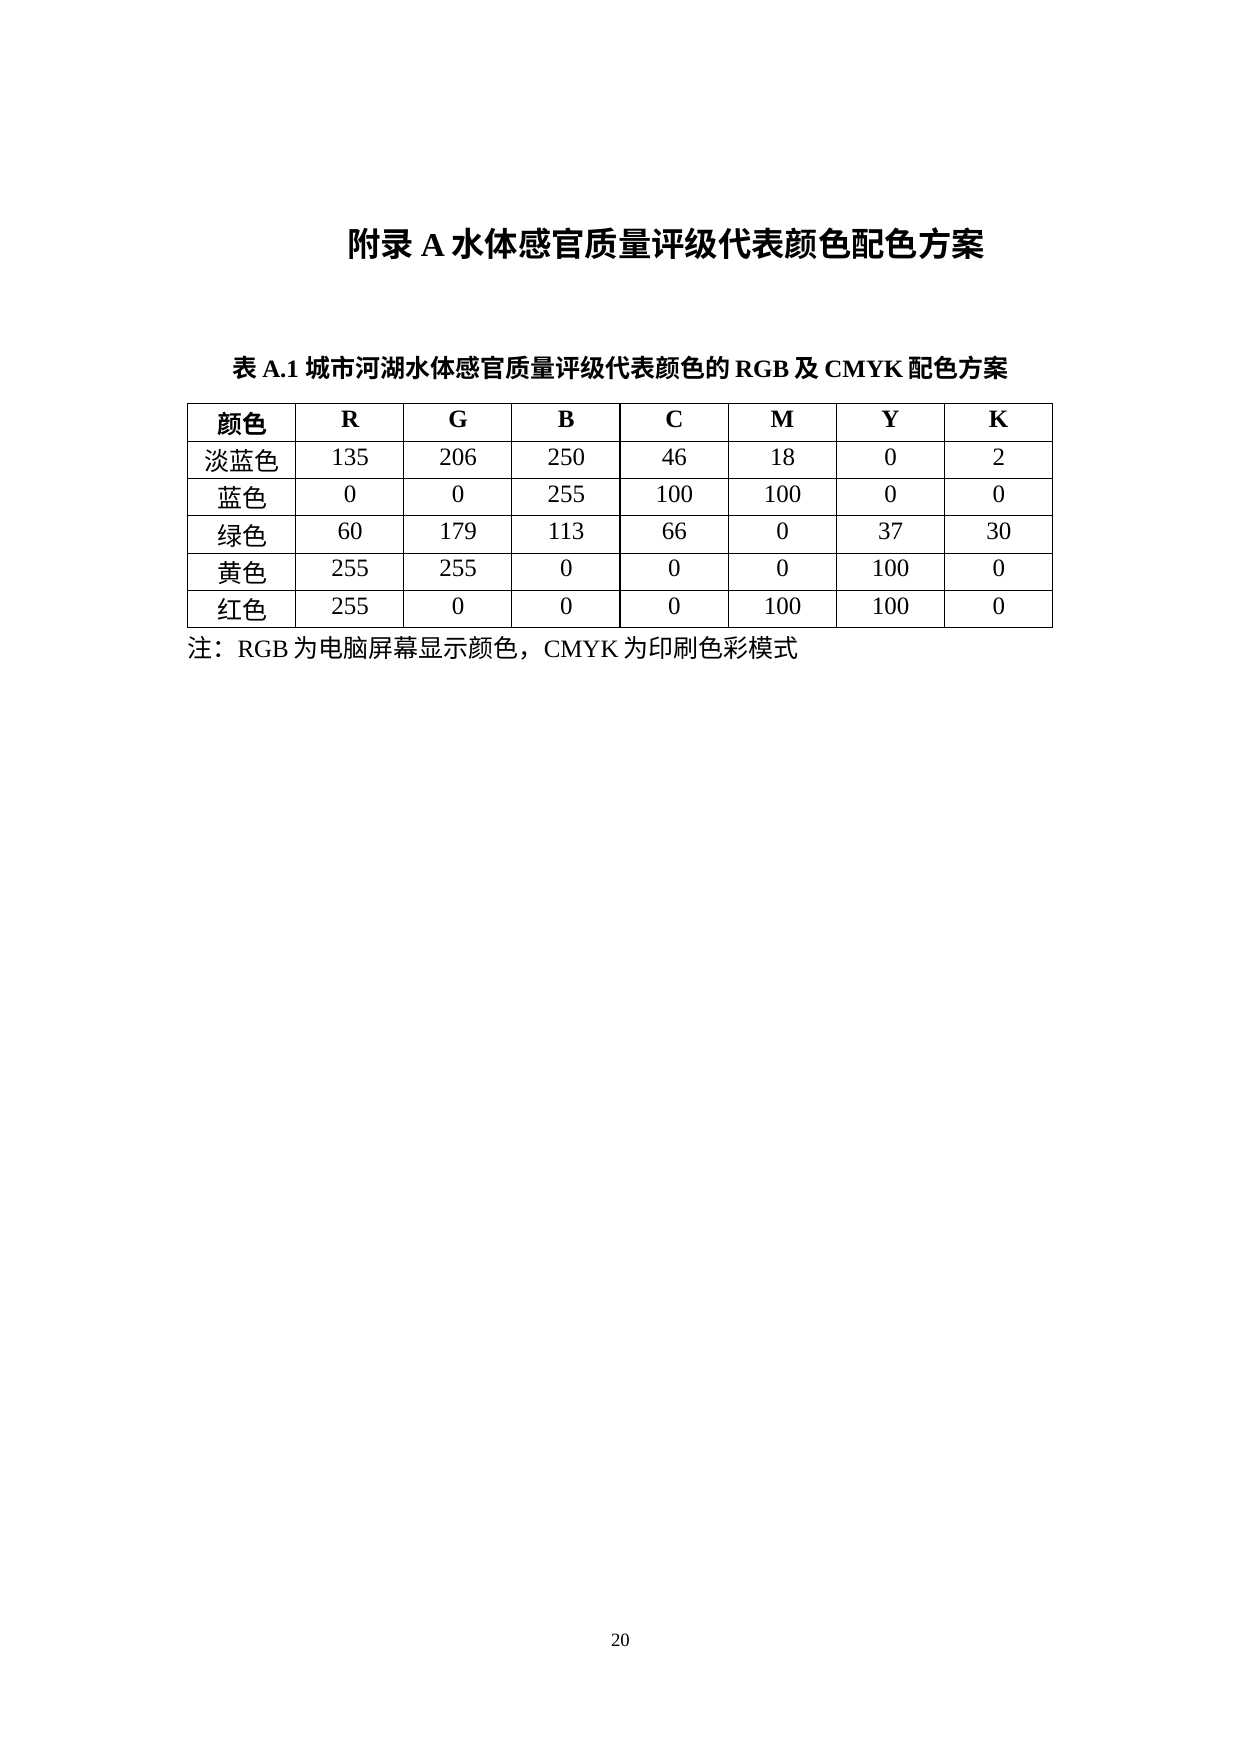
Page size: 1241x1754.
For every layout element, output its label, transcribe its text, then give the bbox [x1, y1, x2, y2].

table_cell 37 [837, 516, 944, 552]
table_cell 100 [729, 479, 836, 515]
table_cell 135 [296, 442, 403, 478]
table_cell 18 [729, 442, 836, 478]
table_cell 255 [404, 554, 511, 590]
table_cell 100 [837, 554, 944, 590]
table_cell 255 [296, 591, 403, 627]
table_header C [621, 404, 728, 441]
subtitle 附录A 水体感官质量评级代表颜色配色方案 [187, 218, 1053, 266]
table_cell 黄色 [188, 554, 295, 590]
table_cell 绿色 [188, 516, 295, 552]
text 表A.1 城市河湖水体感官质量评级代表颜色的RGB及CMYK配色方案 [187, 349, 1053, 385]
table_cell 100 [837, 591, 944, 627]
table_header Y [837, 404, 944, 441]
table_cell 30 [945, 516, 1052, 552]
table_cell 255 [296, 554, 403, 590]
table_cell 0 [837, 479, 944, 515]
table_cell 0 [404, 591, 511, 627]
table_cell 淡蓝色 [188, 442, 295, 478]
table_cell 0 [945, 479, 1052, 515]
table_cell 179 [404, 516, 511, 552]
table_cell 蓝色 [188, 479, 295, 515]
table_header K [945, 404, 1052, 441]
table_cell 0 [837, 442, 944, 478]
table_cell 60 [296, 516, 403, 552]
table_cell 0 [621, 554, 728, 590]
table_header B [512, 404, 619, 441]
table_cell 0 [621, 591, 728, 627]
table_cell 2 [945, 442, 1052, 478]
table_cell 0 [512, 591, 619, 627]
table_cell 0 [404, 479, 511, 515]
table_cell 113 [512, 516, 619, 552]
table_cell 0 [729, 554, 836, 590]
table_header G [404, 404, 511, 441]
table_cell 0 [729, 516, 836, 552]
table_cell 0 [296, 479, 403, 515]
table_header M [729, 404, 836, 441]
table_header R [296, 404, 403, 441]
table_cell 0 [945, 554, 1052, 590]
text 注：RGB为电脑屏幕显示颜色，CMYK为印刷色彩模式 [187, 628, 1053, 664]
table_cell 46 [621, 442, 728, 478]
table_cell 100 [729, 591, 836, 627]
table_header 颜色 [188, 404, 295, 441]
table_cell 255 [512, 479, 619, 515]
table_cell 206 [404, 442, 511, 478]
table_cell 100 [621, 479, 728, 515]
table_cell 66 [621, 516, 728, 552]
table_cell 0 [512, 554, 619, 590]
table_cell 0 [945, 591, 1052, 627]
table_cell 红色 [188, 591, 295, 627]
table_cell 250 [512, 442, 619, 478]
